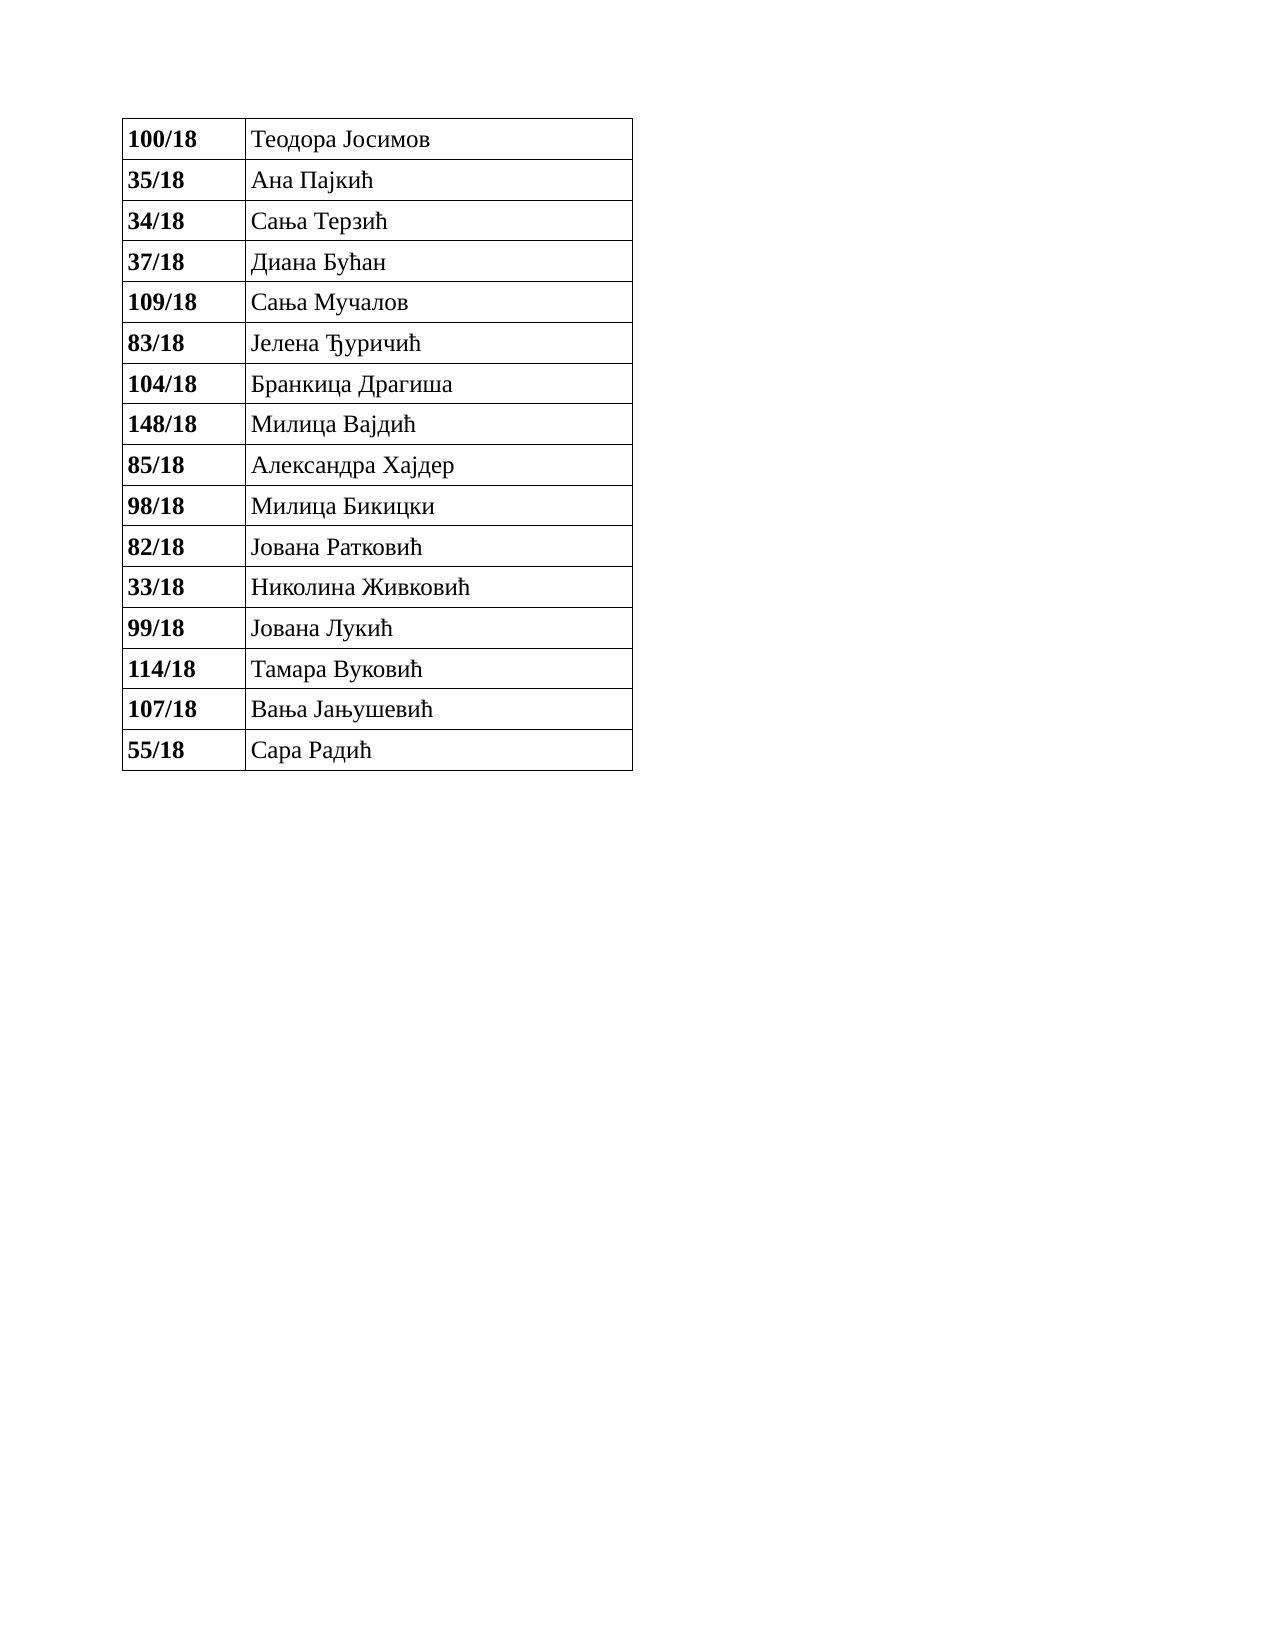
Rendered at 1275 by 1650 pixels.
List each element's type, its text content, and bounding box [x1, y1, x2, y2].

table_cell Александра Хајдер [246, 445, 632, 485]
table_cell 148/18 [123, 404, 245, 444]
table_cell Јована Ратковић [246, 526, 632, 566]
table_cell Тамара Вуковић [246, 649, 632, 688]
table_cell Сања Мучалов [246, 282, 632, 322]
table_cell Вања Јањушевић [246, 689, 632, 729]
table_cell 85/18 [123, 445, 245, 485]
table_cell Николина Живковић [246, 567, 632, 607]
table_cell 37/18 [123, 241, 245, 281]
table_cell Бранкица Драгиша [246, 364, 632, 403]
table_cell 82/18 [123, 526, 245, 566]
table_cell Јована Лукић [246, 608, 632, 648]
table_cell Диана Бућан [246, 241, 632, 281]
table_cell 55/18 [123, 730, 245, 770]
table_cell 34/18 [123, 201, 245, 240]
table_cell Сара Радић [246, 730, 632, 770]
table_cell Теодора Јосимов [246, 119, 632, 159]
table_cell 33/18 [123, 567, 245, 607]
table_cell 35/18 [123, 160, 245, 199]
table_cell 100/18 [123, 119, 245, 159]
table_cell Милица Вајдић [246, 404, 632, 444]
table_cell Јелена Ђуричић [246, 323, 632, 362]
table_cell Ана Пајкић [246, 160, 632, 199]
table_cell 83/18 [123, 323, 245, 362]
table_cell Сања Терзић [246, 201, 632, 240]
table_cell 98/18 [123, 486, 245, 525]
table_cell Милица Бикицки [246, 486, 632, 525]
table_cell 114/18 [123, 649, 245, 688]
table_cell 109/18 [123, 282, 245, 322]
table_cell 107/18 [123, 689, 245, 729]
table_cell 104/18 [123, 364, 245, 403]
table_cell 99/18 [123, 608, 245, 648]
